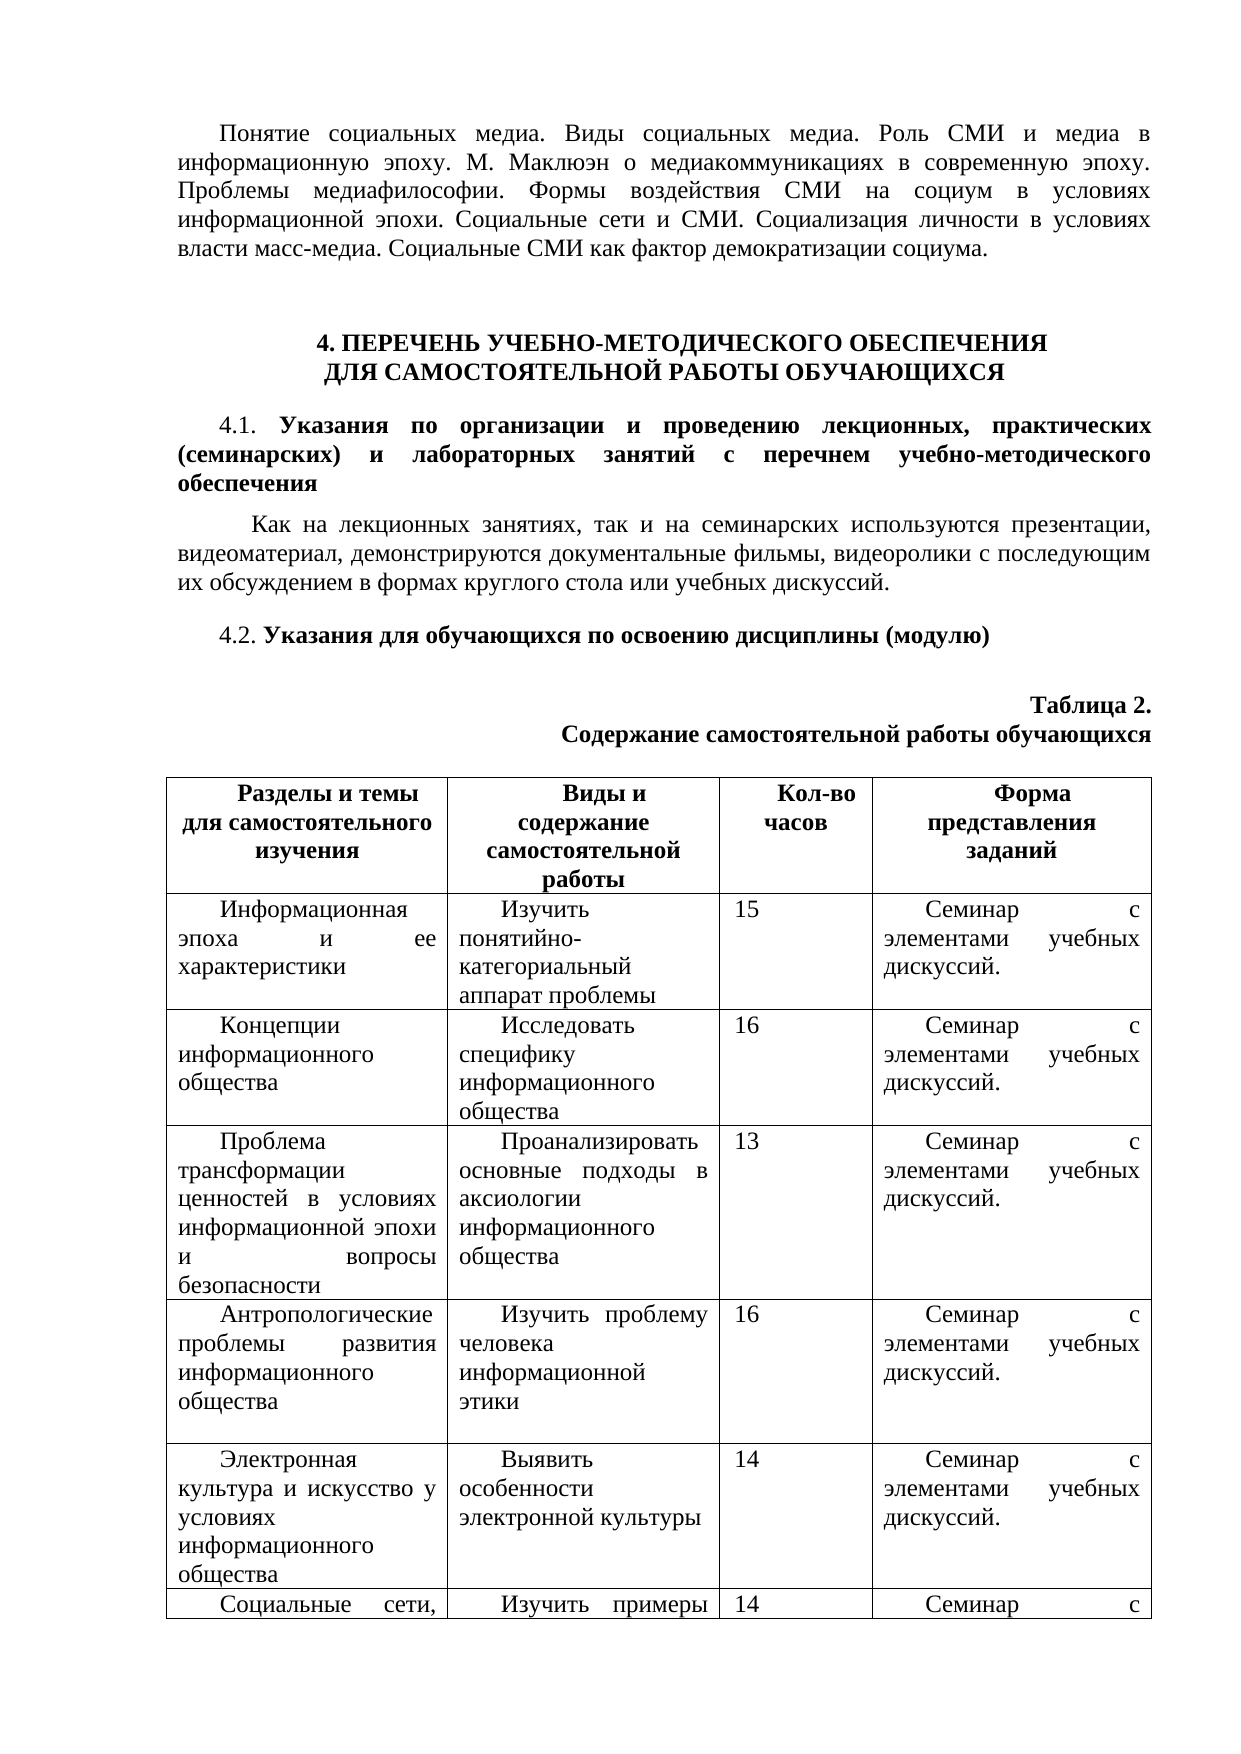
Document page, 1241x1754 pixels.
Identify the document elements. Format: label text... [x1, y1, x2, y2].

table_cell Антропологические проблемы развития информационного общества [167, 1300, 447, 1443]
table_cell 14 [720, 1444, 872, 1588]
table_cell Выявить особенности электронной культуры [448, 1444, 719, 1588]
table_header Форма представления заданий [873, 778, 1151, 893]
table_cell Семинар с элементами учебных дискуссий. [873, 894, 1151, 1009]
table_cell Семинар с элементами учебных дискуссий. [873, 1126, 1151, 1298]
table_cell Семинар с элементами учебных дискуссий. [873, 1300, 1151, 1443]
text Понятие социальных медиа. Виды социальных медиа. Роль СМИ и медиа в информационную эпоху. М. Маклюэн о медиакоммуникациях в современную эпоху. Проблемы медиафилософии. Формы воздействия СМИ на социум в условиях информационной эпохи. Социальные сети и СМИ. Социализация личности в условиях власти масс-медиа. Социальные СМИ как фактор демократизации социума. [177, 118, 1152, 262]
table_cell Семинар с элементами учебных дискуссий. [873, 1010, 1151, 1125]
table_cell Проблема трансформации ценностей в условиях информационной эпохи и вопросы безопасности [167, 1126, 447, 1298]
table_cell 16 [720, 1010, 872, 1125]
table_cell Электронная культура и искусство у условиях информационного общества [167, 1444, 447, 1588]
table_cell Концепции информационного общества [167, 1010, 447, 1125]
table_cell Исследовать специфику информационного общества [448, 1010, 719, 1125]
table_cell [448, 1589, 719, 1618]
table_cell Информационная эпоха и ее характеристики [167, 894, 447, 1009]
table_cell Изучить понятийно-категориальный аппарат проблемы [448, 894, 719, 1009]
table_header Разделы и темы для самостоятельного изучения [167, 778, 447, 893]
table_cell Семинар с элементами учебных дискуссий. [873, 1444, 1151, 1588]
text 4. ПЕРЕЧЕНЬ УЧЕБНО-МЕТОДИЧЕСКОГО ОБЕСПЕЧЕНИЯ ДЛЯ САМОСТОЯТЕЛЬНОЙ РАБОТЫ ОБУЧАЮЩИХСЯ [177, 328, 1152, 386]
table_cell 13 [720, 1126, 872, 1298]
table_cell 15 [720, 894, 872, 1009]
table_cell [873, 1589, 1151, 1618]
table_cell 16 [720, 1300, 872, 1443]
table_header Кол-во часов [720, 778, 872, 893]
text Таблица 2. [177, 691, 1152, 719]
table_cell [167, 1589, 447, 1618]
table_cell 14 [720, 1589, 872, 1618]
table_header Виды и содержание самостоятельной работы [448, 778, 719, 893]
text Как на лекционных занятиях, так и на семинарских используются презентации, видеоматериал, демонстрируются документальные фильмы, видеоролики с последующим их обсуждением в формах круглого стола или учебных дискуссий. [177, 509, 1152, 596]
text 4.1. Указания по организации и проведению лекционных, практических (семинарских) и лабораторных занятий с перечнем учебно-методического обеспечения [177, 411, 1152, 497]
table_cell Проанализировать основные подходы в аксиологии информационного общества [448, 1126, 719, 1298]
text 4.2. Указания для обучающихся по освоению дисциплины (модулю) [177, 621, 1152, 649]
table_cell Изучить проблему человека информационной этики [448, 1300, 719, 1443]
text Содержание самостоятельной работы обучающихся [177, 719, 1152, 748]
